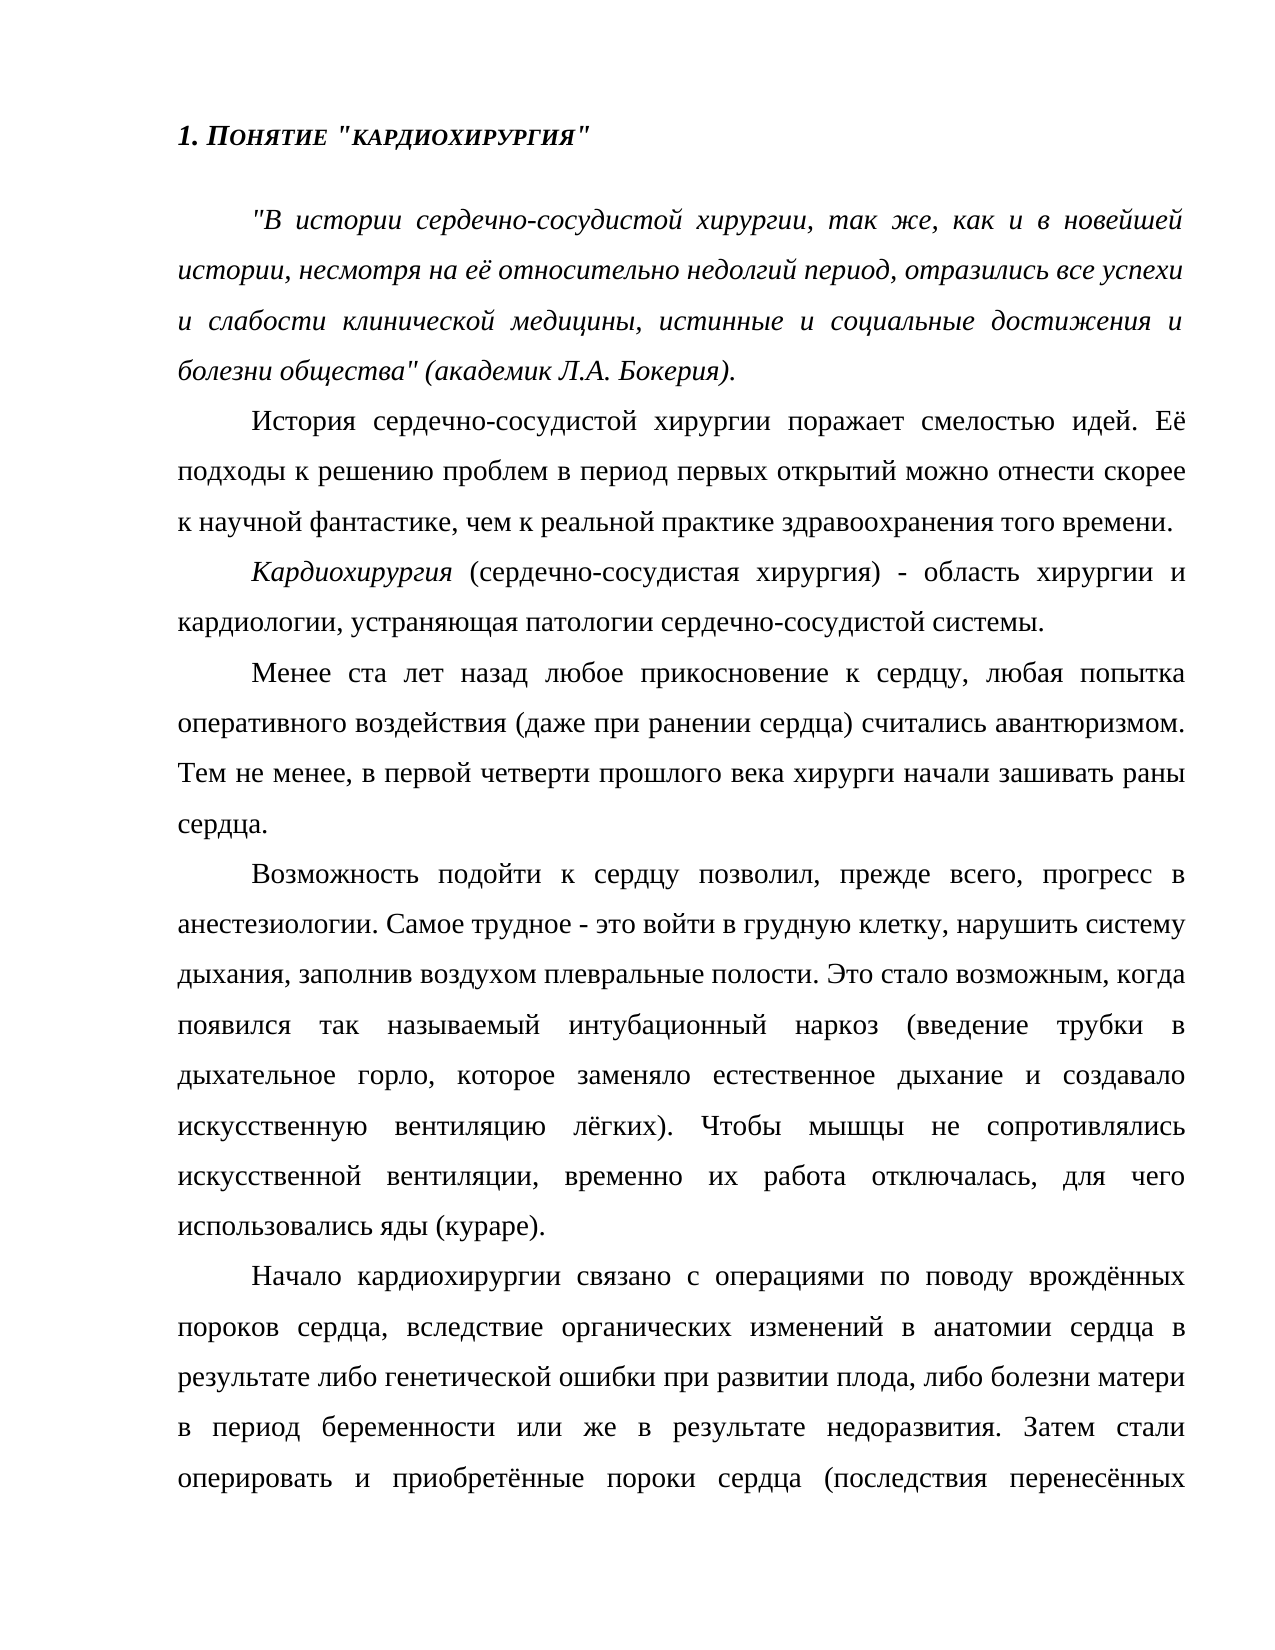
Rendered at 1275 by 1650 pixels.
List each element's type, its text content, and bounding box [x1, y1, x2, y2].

text Менее ста лет назад любое прикосновение к сердцу, любая попытка оперативного воздействия (даже при ранении сердца) считались авантюризмом. Тем не менее, в первой четверти прошлого века хирурги начали зашивать раны сердца. [177, 655, 1186, 839]
text Возможность подойти к сердцу позволил, прежде всего, прогресс в анестезиологии. Самое трудное - это войти в грудную клетку, нарушить систему дыхания, заполнив воздухом плевральные полости. Это стало возможным, когда появился так называемый интубационный наркоз (введение трубки в дыхательное горло, которое заменяло естественное дыхание и создавало искусственную вентиляцию лёгких). Чтобы мышцы не сопротивлялись искусственной вентиляции, временно их работа отключалась, для чего использовались яды (кураре). [177, 856, 1186, 1242]
text "В истории сердечно-сосудистой хирургии, так же, как и в новейшей истории, несмотря на её относительно недолгий период, отразились все успехи и слабости клинической медицины, истинные и социальные достижения и болезни общества" (академик Л.А. Бокерия). [177, 202, 1186, 386]
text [177, 1258, 1186, 1493]
text 1. Понятие "кардиохирургия" [177, 118, 1186, 152]
text История сердечно-сосудистой хирургии поражает смелостью идей. Её подходы к решению проблем в период первых открытий можно отнести скорее к научной фантастике, чем к реальной практике здравоохранения того времени. [177, 403, 1186, 537]
text Кардиохирургия (сердечно-сосудистая хирургия) - область хирургии и кардиологии, устраняющая патологии сердечно-сосудистой системы. [177, 554, 1186, 638]
